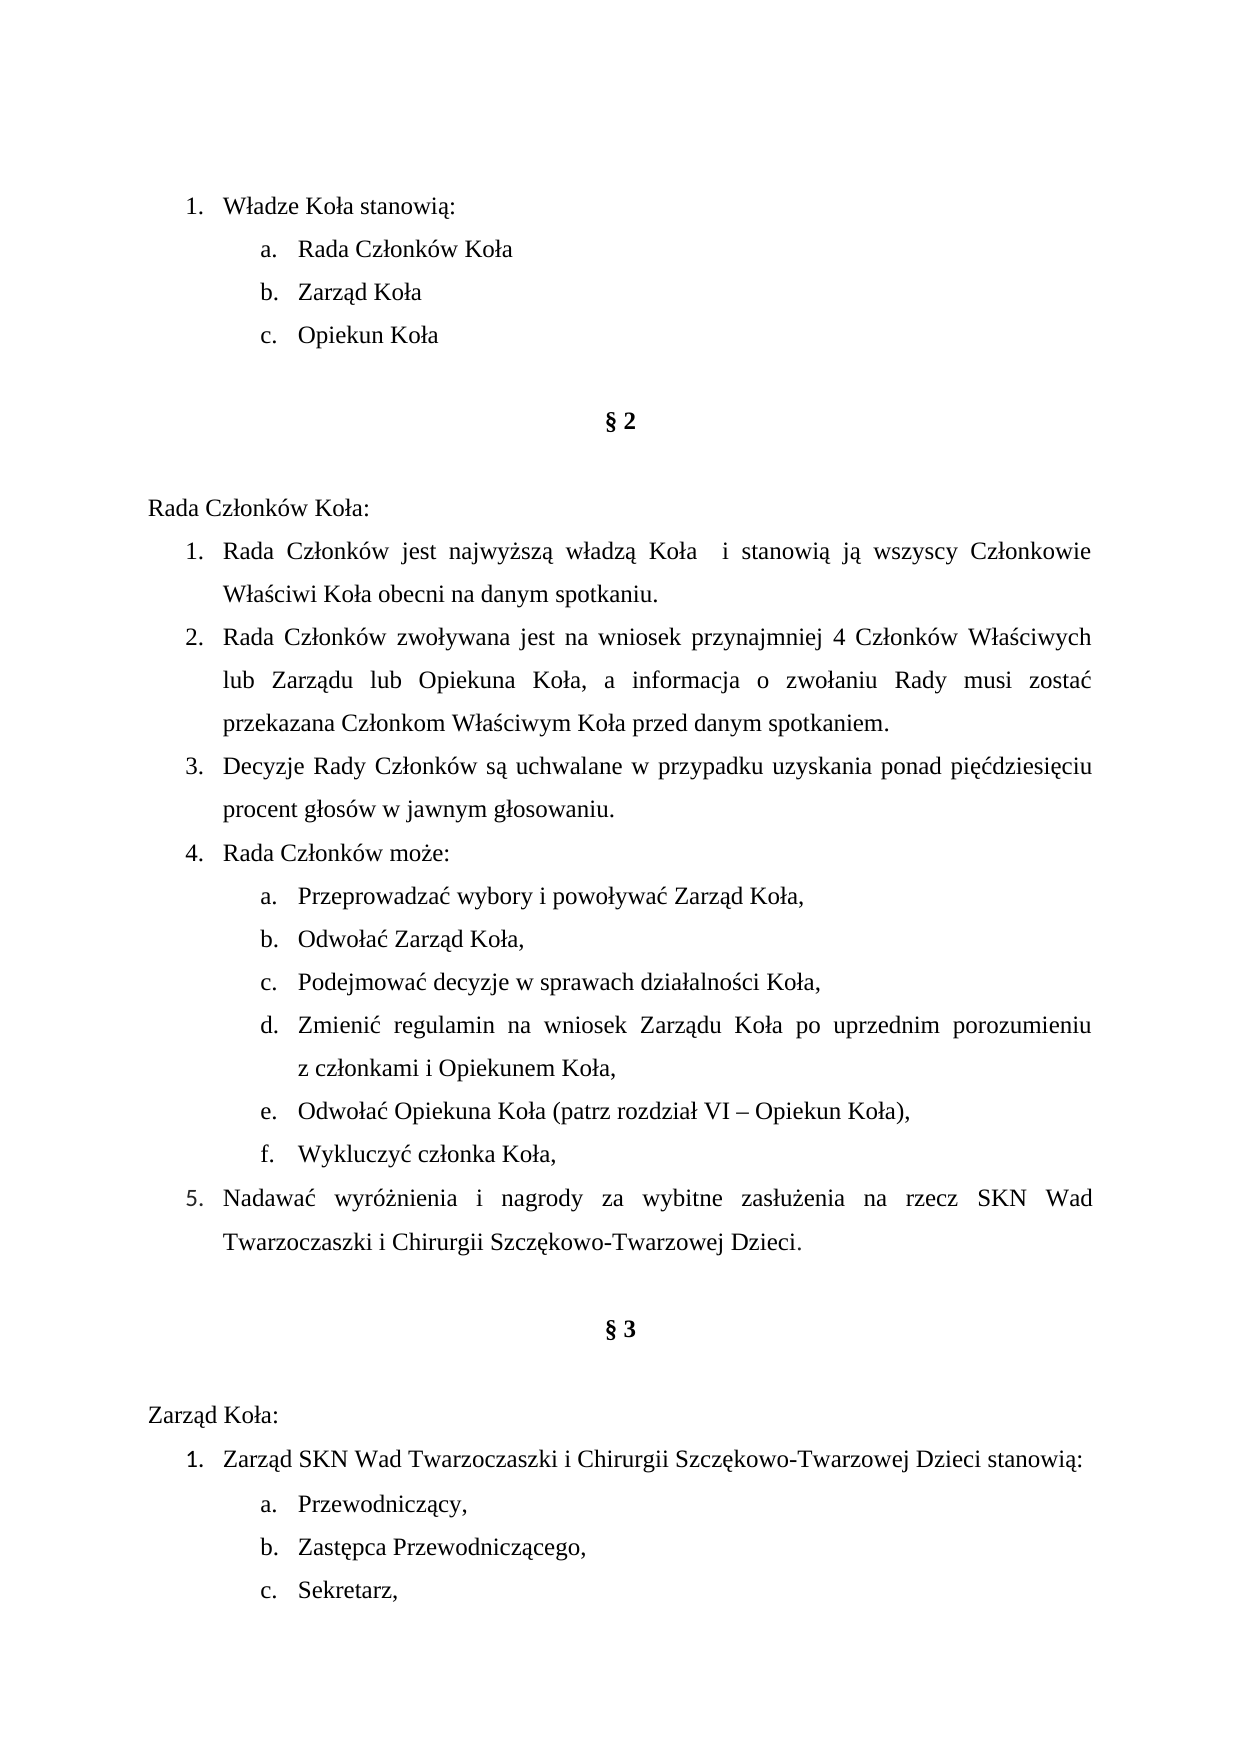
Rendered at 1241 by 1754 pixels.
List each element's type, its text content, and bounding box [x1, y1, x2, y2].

list Decyzje Rady Członków są uchwalane w przypadku uzyskania ponad pięćdziesięciu procent głosów w jawnym głosowaniu. [185, 751, 1093, 823]
list Zmienić regulamin na wniosek Zarządu Koła po uprzednim porozumieniu z członkami i Opiekunem Koła, [260, 1010, 1093, 1082]
list Przeprowadzać wybory i powoływać Zarząd Koła, [260, 881, 1093, 909]
list Odwołać Zarząd Koła, [260, 924, 1093, 953]
list Rada Członków może: [185, 838, 1093, 866]
list Odwołać Opiekuna Koła (patrz rozdział VI – Opiekun Koła), [260, 1096, 1093, 1125]
list Władze Koła stanowią: [185, 191, 1093, 219]
list Zarząd SKN Wad Twarzoczaszki i Chirurgii Szczękowo-Twarzowej Dzieci stanowią: [185, 1443, 1093, 1474]
list Opiekun Koła [260, 320, 1093, 349]
text 1. Rada Członków jest najwyższą władzą Koła i stanowią ją wszyscy Członkowie Właściwi Koła obecni na danym spotkaniu. [185, 536, 1093, 608]
list Rada Członków Koła [260, 234, 1093, 263]
list Zarząd Koła [260, 277, 1093, 306]
list Nadawać wyróżnienia i nagrody za wybitne zasłużenia na rzecz SKN Wad Twarzoczaszki i Chirurgii Szczękowo-Twarzowej Dzieci. [185, 1183, 1093, 1256]
list Przewodniczący, [260, 1489, 1093, 1518]
text Zarząd Koła: [148, 1400, 1093, 1429]
list Podejmować decyzje w sprawach działalności Koła, [260, 967, 1093, 996]
text § 2 [148, 406, 1093, 435]
text Rada Członków Koła: [148, 493, 1093, 521]
list Rada Członków zwoływana jest na wniosek przynajmniej 4 Członków Właściwych lub Zarządu lub Opiekuna Koła, a informacja o zwołaniu Rady musi zostać przekazana Członkom Właściwym Koła przed danym spotkaniem. [185, 622, 1093, 737]
list Sekretarz, [260, 1575, 1093, 1604]
list Zastępca Przewodniczącego, [260, 1532, 1093, 1561]
list Wykluczyć członka Koła, [260, 1139, 1093, 1168]
text § 3 [148, 1314, 1093, 1342]
